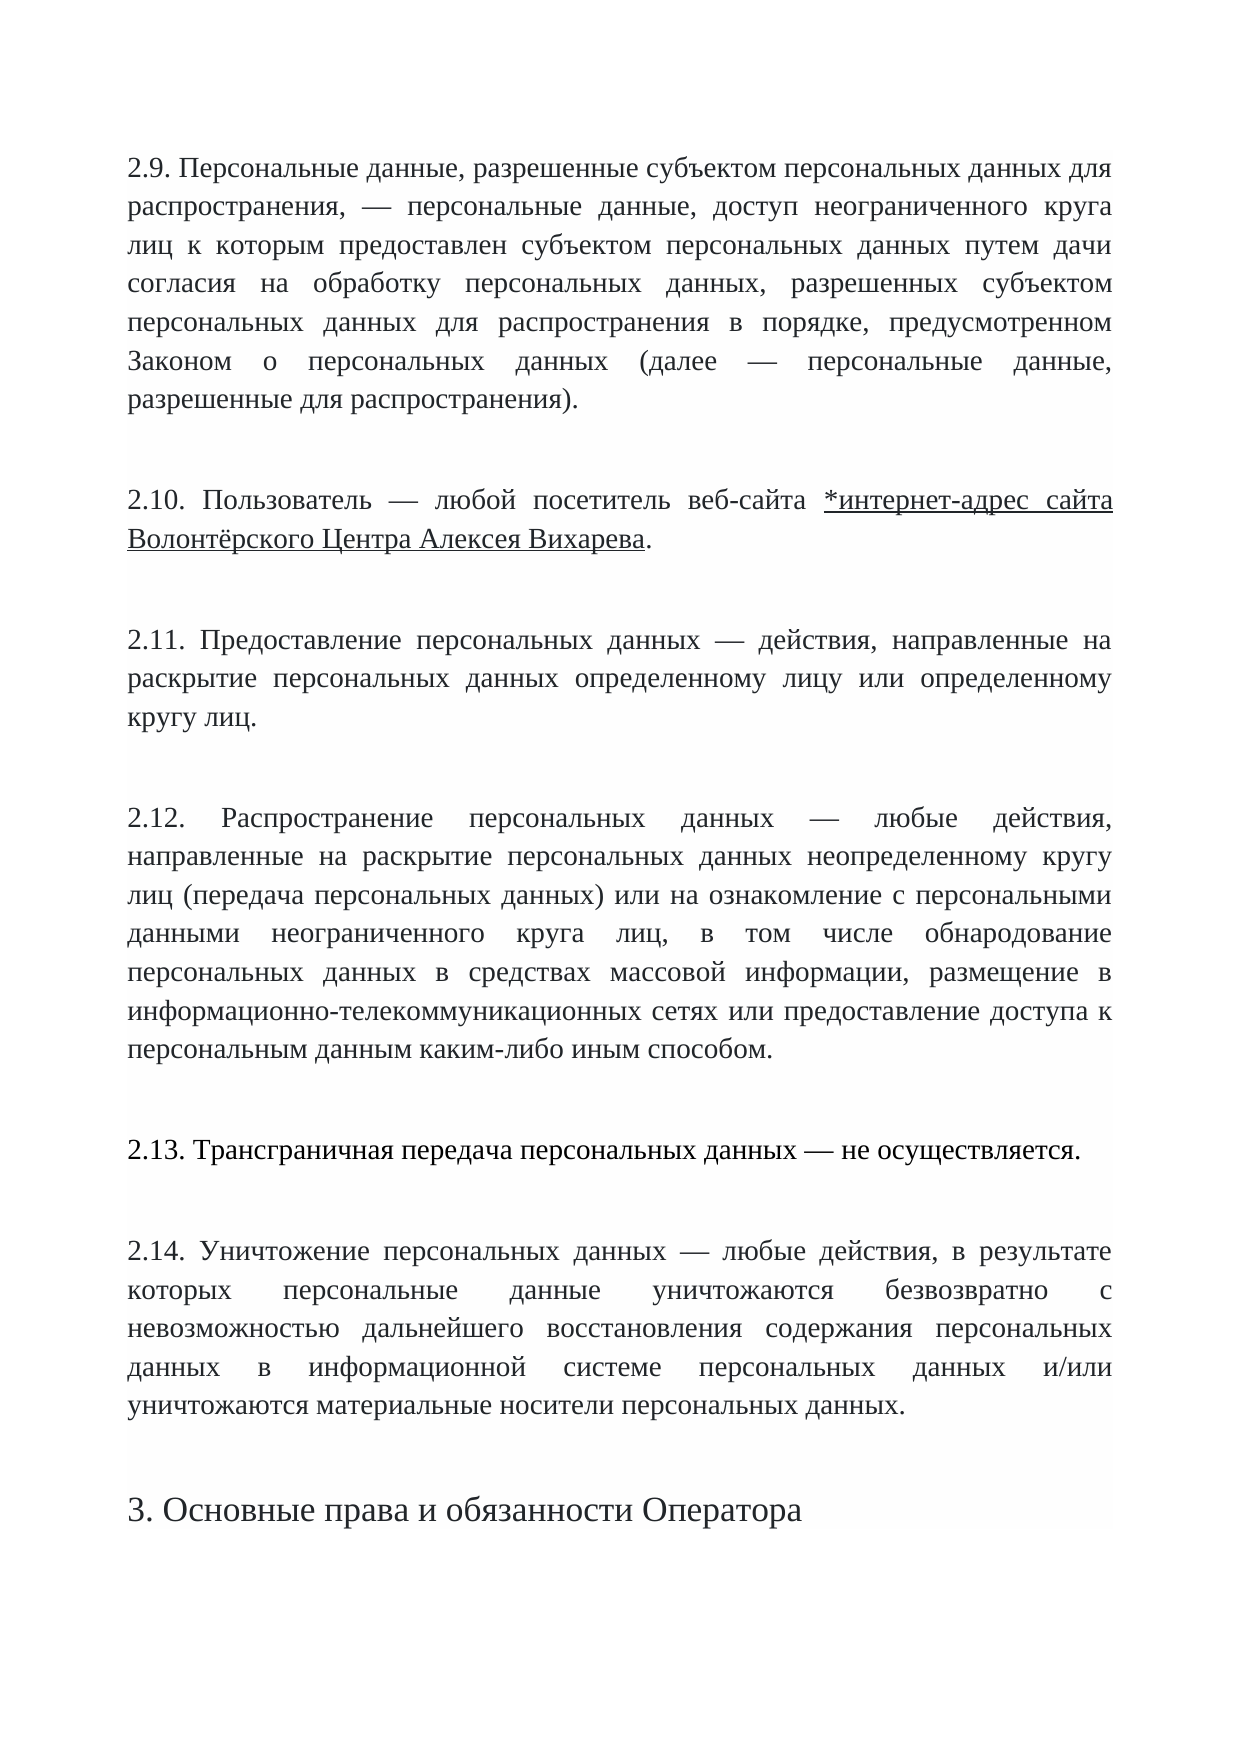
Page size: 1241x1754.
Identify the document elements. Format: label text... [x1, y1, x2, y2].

text 2.9. Персональные данные, разрешенные субъектом персональных данных для распространения, — персональные данные, доступ неограниченного круга лиц к которым предоставлен субъектом персональных данных путем дачи согласия на обработку персональных данных, разрешенных субъектом персональных данных для распространения в порядке, предусмотренном Законом о персональных данных (далее — персональные данные, разрешенные для распространения). [127, 150, 1113, 415]
subtitle 3. Основные права и обязанности Оператора [127, 1488, 1113, 1529]
text 2.13. Трансграничная передача персональных данных — не осуществляется. [127, 1132, 1113, 1166]
text 2.10. Пользователь — любой посетитель веб-сайта *интернет-адрес сайта Волонтёрского Центра Алексея Вихарева. [127, 482, 1113, 554]
text 2.11. Предоставление персональных данных — действия, направленные на раскрытие персональных данных определенному лицу или определенному кругу лиц. [127, 622, 1113, 732]
text 2.12. Распространение персональных данных — любые действия, направленные на раскрытие персональных данных неопределенному кругу лиц (передача персональных данных) или на ознакомление с персональными данными неограниченного круга лиц, в том числе обнародование персональных данных в средствах массовой информации, размещение в информационно-телекоммуникационных сетях или предоставление доступа к персональным данным каким-либо иным способом. [127, 800, 1113, 1065]
text 2.14. Уничтожение персональных данных — любые действия, в результате которых персональные данные уничтожаются безвозвратно с невозможностью дальнейшего восстановления содержания персональных данных в информационной системе персональных данных и/или уничтожаются материальные носители персональных данных. [127, 1233, 1113, 1421]
